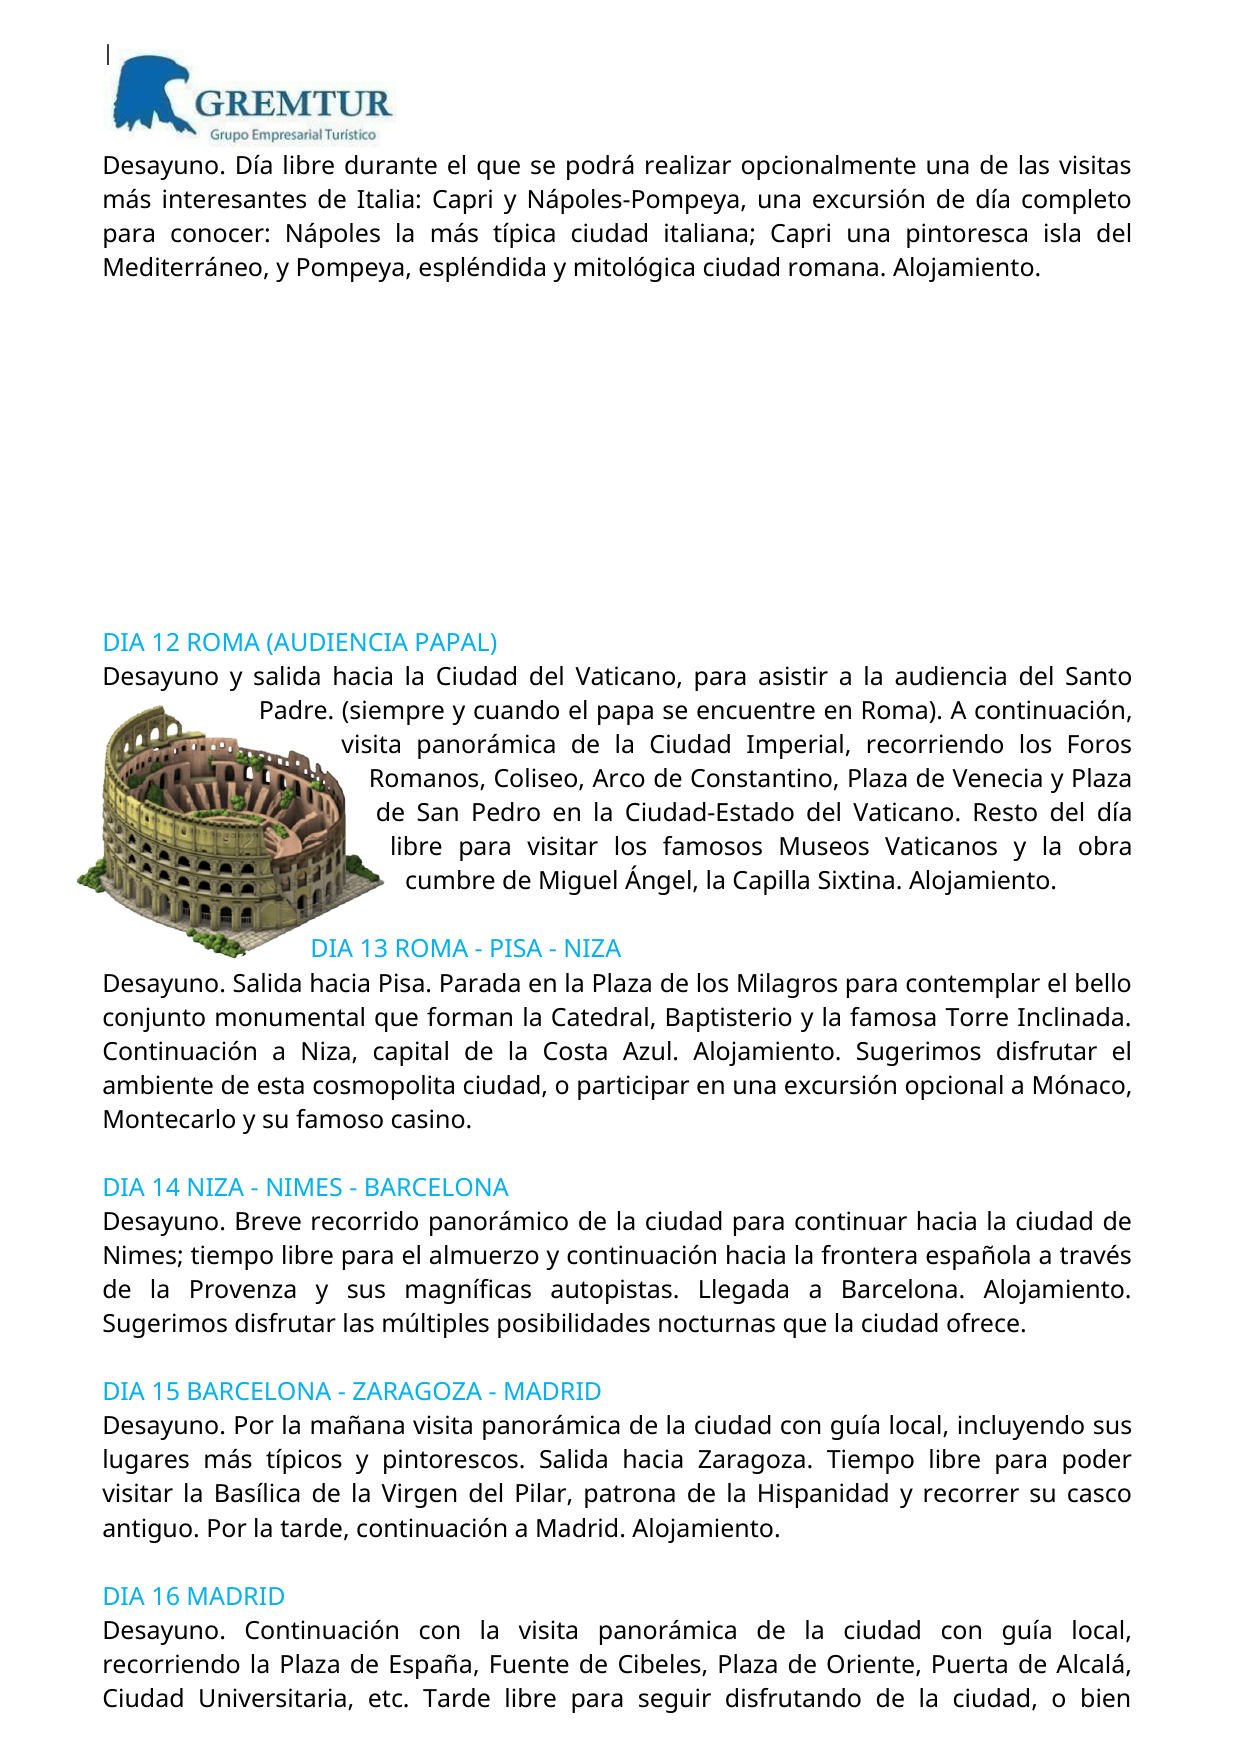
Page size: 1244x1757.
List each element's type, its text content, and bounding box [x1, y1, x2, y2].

text DIA 14 NIZA - NIMES - BARCELONA [102, 1169, 1133, 1204]
text Desayuno y salida hacia la Ciudad del Vaticano, para asistir a la audiencia del Santo Padre. (siempre y cuando el papa se encuentre en Roma). A continuación, visita panorámica de la Ciudad Imperial, recorriendo los Foros Romanos, Coliseo, Arco de Constantino, Plaza de Venecia y Plaza de San Pedro en la Ciudad-Estado del Vaticano. Resto del día libre para visitar los famosos Museos Vaticanos y la obra cumbre de Miguel Ángel, la Capilla Sixtina. Alojamiento. [102, 659, 1133, 897]
text DIA 16 MADRID [102, 1578, 1133, 1612]
text Desayuno. Por la mañana visita panorámica de la ciudad con guía local, incluyendo sus lugares más típicos y pintorescos. Salida hacia Zaragoza. Tiempo libre para poder visitar la Basílica de la Virgen del Pilar, patrona de la Hispanidad y recorrer su casco antiguo. Por la tarde, continuación a Madrid. Alojamiento. [102, 1408, 1133, 1544]
text Desayuno. Día libre durante el que se podrá realizar opcionalmente una de las visitas más interesantes de Italia: Capri y Nápoles-Pompeya, una excursión de día completo para conocer: Nápoles la más típica ciudad italiana; Capri una pintoresca isla del Mediterráneo, y Pompeya, espléndida y mitológica ciudad romana. Alojamiento. [102, 148, 1133, 284]
picture [70, 696, 387, 963]
text DIA 12 ROMA (AUDIENCIA PAPAL) [102, 624, 1133, 659]
text DIA 13 ROMA - PISA - NIZA [102, 931, 1133, 965]
text Desayuno. Breve recorrido panorámico de la ciudad para continuar hacia la ciudad de Nimes; tiempo libre para el almuerzo y continuación hacia la frontera española a través de la Provenza y sus magníficas autopistas. Llegada a Barcelona. Alojamiento. Sugerimos disfrutar las múltiples posibilidades nocturnas que la ciudad ofrece. [102, 1204, 1133, 1340]
picture [103, 49, 397, 148]
text Desayuno. Salida hacia Pisa. Parada en la Plaza de los Milagros para contemplar el bello conjunto monumental que forman la Catedral, Baptisterio y la famosa Torre Inclinada. Continuación a Niza, capital de la Costa Azul. Alojamiento. Sugerimos disfrutar el ambiente de esta cosmopolita ciudad, o participar en una excursión opcional a Mónaco, Montecarlo y su famoso casino. [102, 965, 1133, 1136]
text DIA 15 BARCELONA - ZARAGOZA - MADRID [102, 1374, 1133, 1408]
